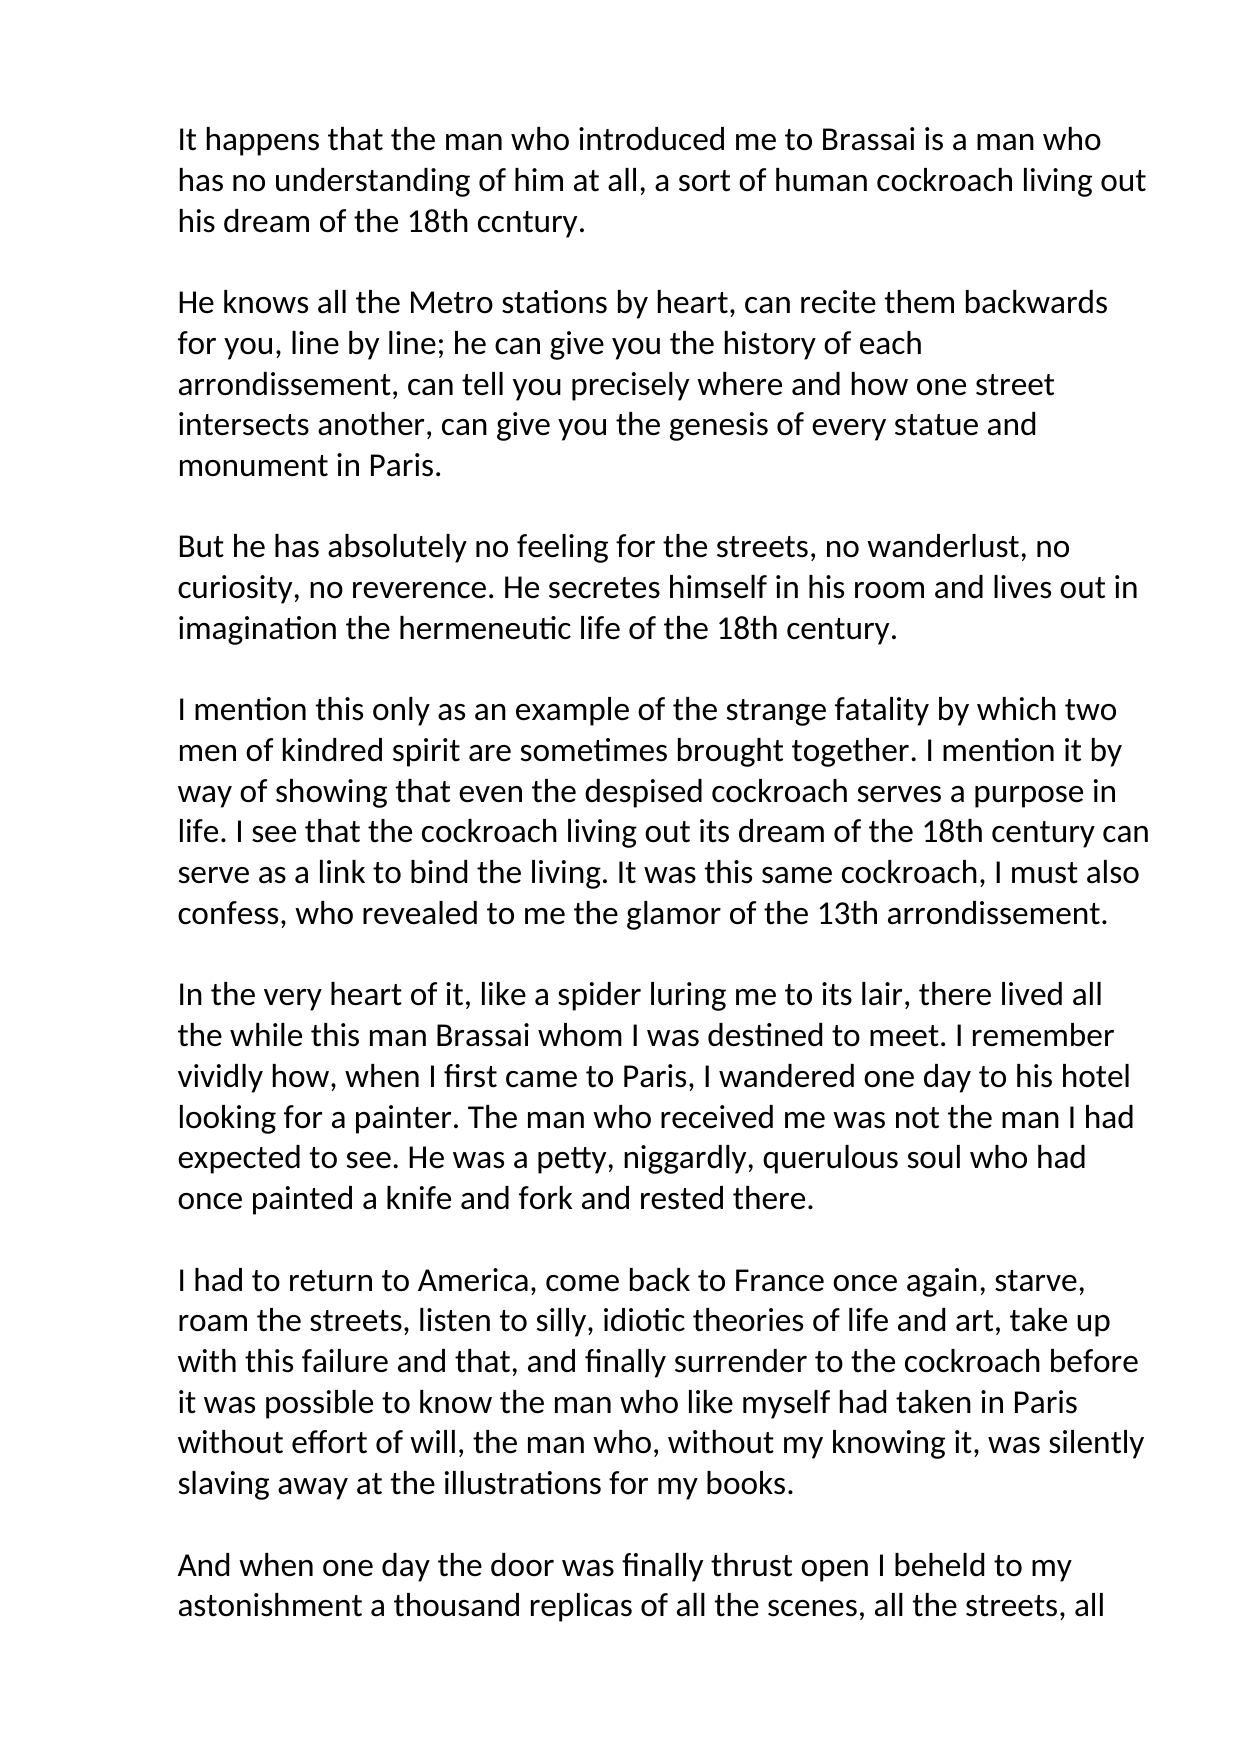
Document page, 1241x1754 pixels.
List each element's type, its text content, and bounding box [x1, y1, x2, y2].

text I mention this only as an example of the strange fatality by which two men of kindred spirit are sometimes brought together. I mention it by way of showing that even the despised cockroach serves a purpose in life. I see that the cockroach living out its dream of the 18th century can serve as a link to bind the living. It was this same cockroach, I must also confess, who revealed to me the glamor of the 13th arrondissement. [177, 688, 1152, 933]
text He knows all the Metro stations by heart, can recite them backwards for you, line by line; he can give you the history of each arrondissement, can tell you precisely where and how one street intersects another, can give you the genesis of every statue and monument in Paris. [177, 281, 1152, 485]
text In the very heart of it, like a spider luring me to its lair, there lived all the while this man Brassai whom I was destined to meet. I remember vividly how, when I first came to Paris, I wandered one day to his hotel looking for a painter. The man who received me was not the man I had expected to see. He was a petty, niggardly, querulous soul who had once painted a knife and fork and rested there. [177, 973, 1152, 1218]
text It happens that the man who introduced me to Brassai is a man who has no understanding of him at all, a sort of human cockroach living out his dream of the 18th ccntury. [177, 118, 1152, 240]
text But he has absolutely no feeling for the streets, no wanderlust, no curiosity, no reverence. He secretes himself in his room and lives out in imagination the hermeneutic life of the 18th century. [177, 525, 1152, 648]
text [177, 1544, 1152, 1625]
text I had to return to America, come back to France once again, starve, roam the streets, listen to silly, idiotic theories of life and art, take up with this failure and that, and finally surrender to the cockroach before it was possible to know the man who like myself had taken in Paris without effort of will, the man who, without my knowing it, was silently slaving away at the illustrations for my books. [177, 1258, 1152, 1503]
